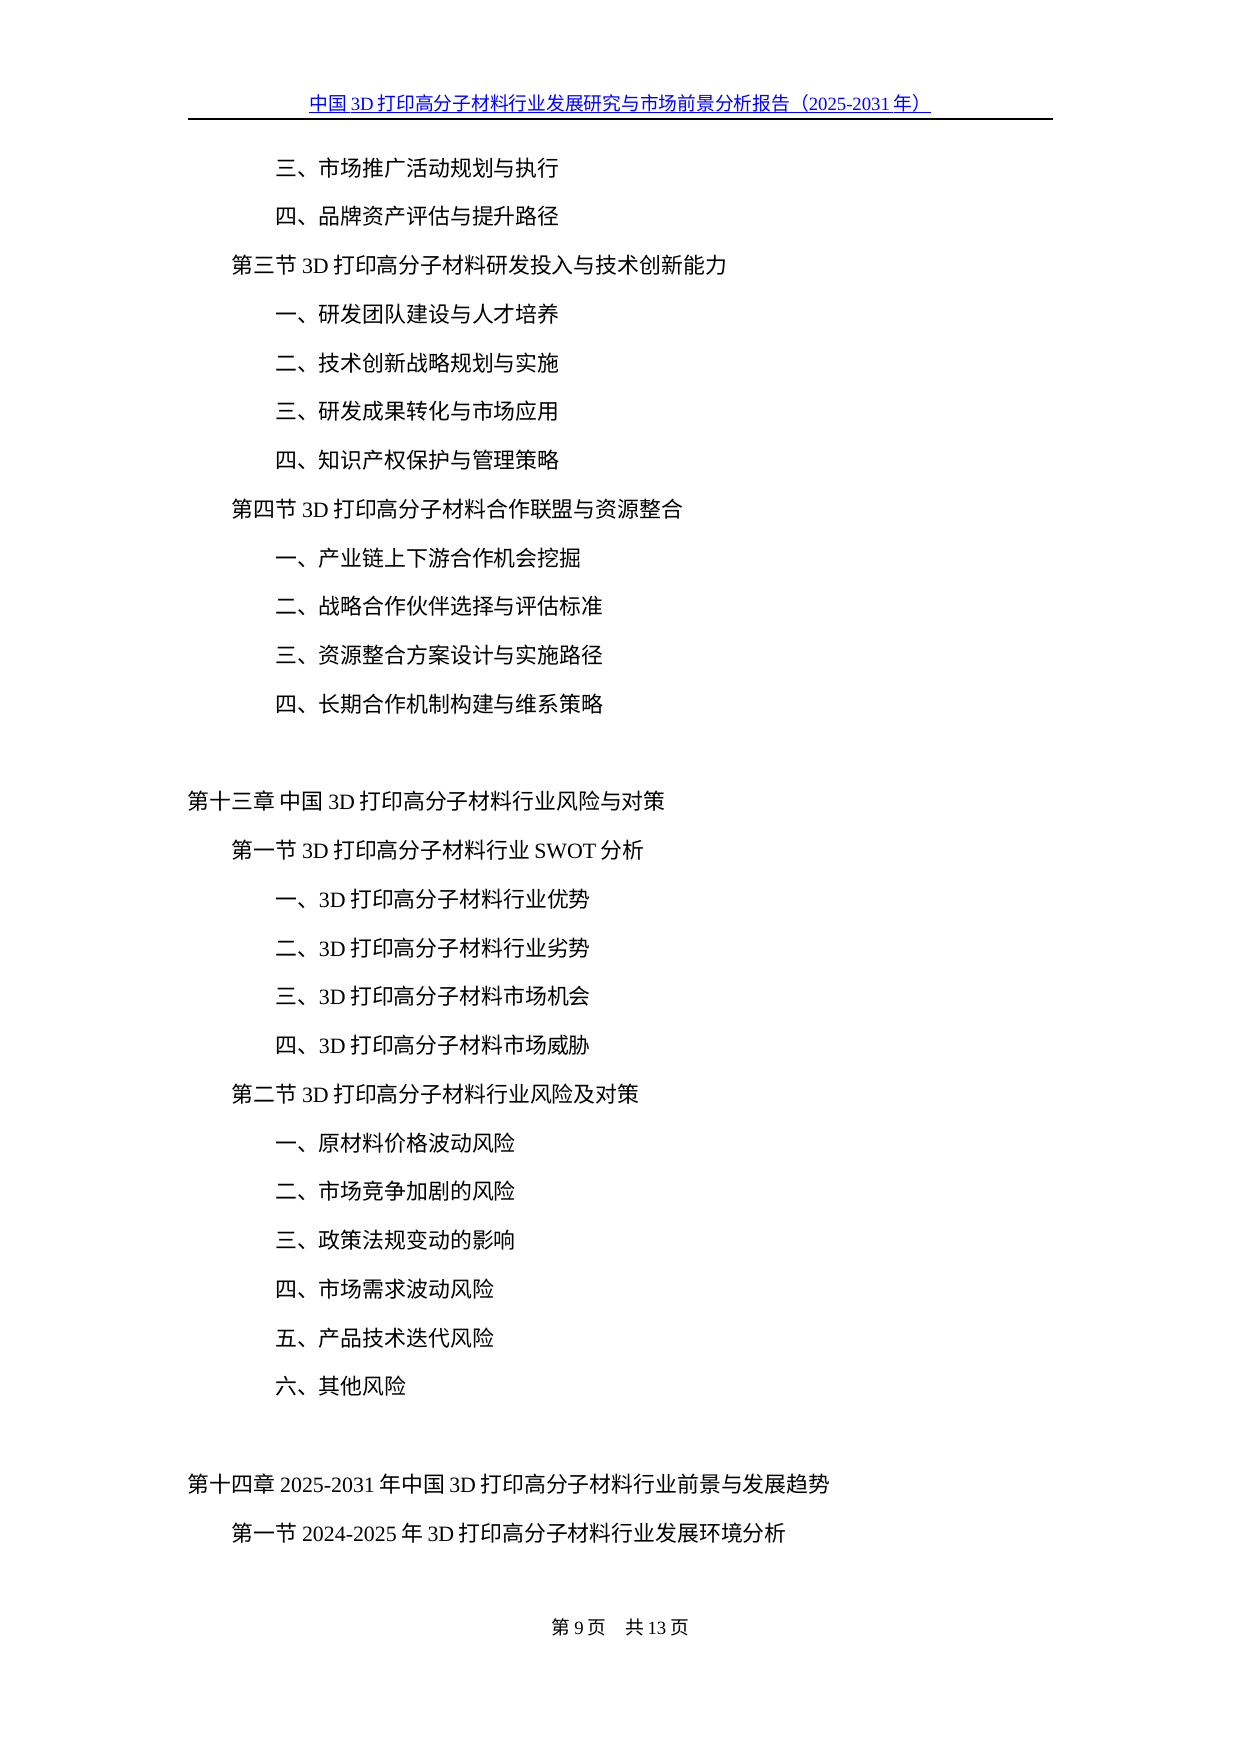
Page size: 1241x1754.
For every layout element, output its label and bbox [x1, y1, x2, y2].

text [187, 150, 1053, 1548]
